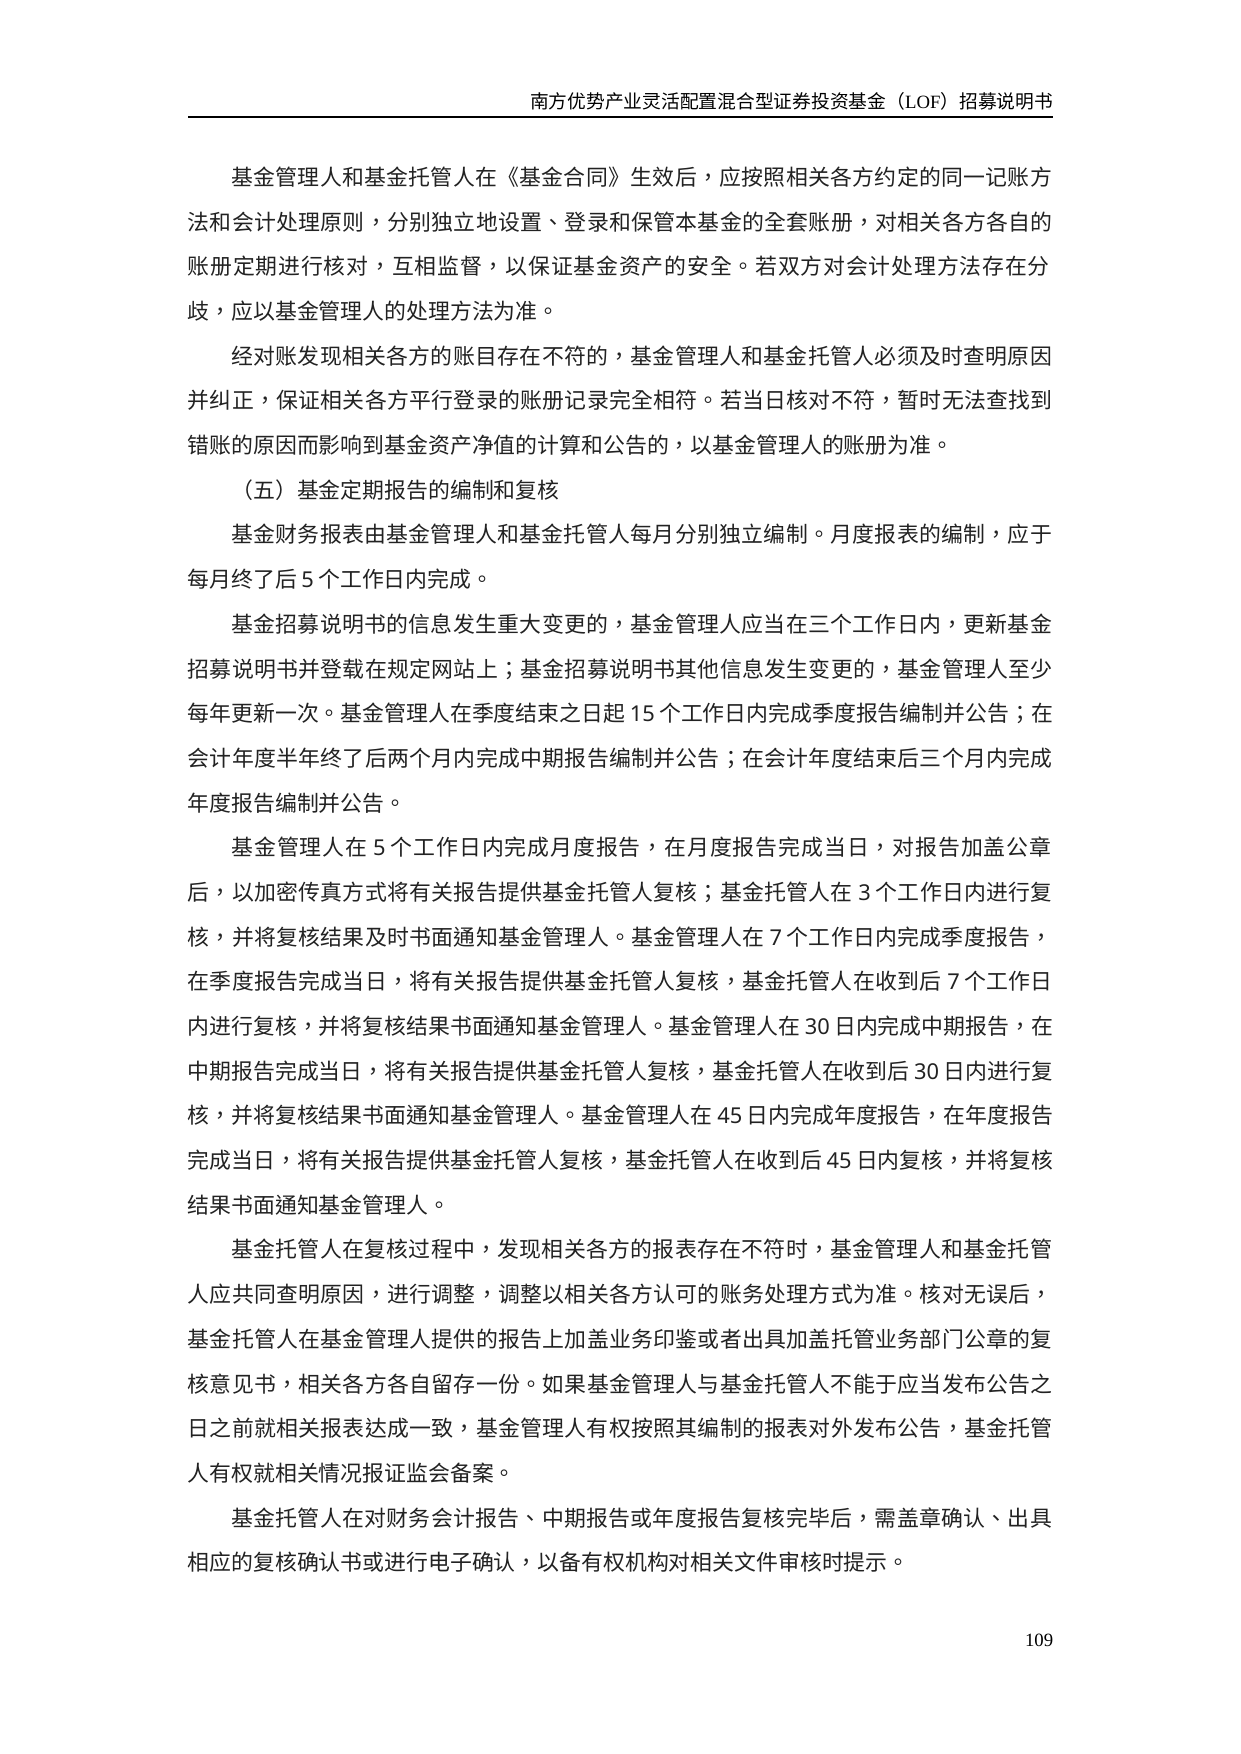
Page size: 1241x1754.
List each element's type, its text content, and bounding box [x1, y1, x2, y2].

text 基金财务报表由基金管理人和基金托管人每月分别独立编制。月度报表的编制，应于每月终了后5个工作日内完成。 [187, 519, 1053, 594]
text （五）基金定期报告的编制和复核 [187, 475, 1053, 504]
text 经对账发现相关各方的账目存在不符的，基金管理人和基金托管人必须及时查明原因并纠正，保证相关各方平行登录的账册记录完全相符。若当日核对不符，暂时无法查找到错账的原因而影响到基金资产净值的计算和公告的，以基金管理人的账册为准。 [187, 341, 1053, 460]
text 基金托管人在对财务会计报告、中期报告或年度报告复核完毕后，需盖章确认、出具相应的复核确认书或进行电子确认，以备有权机构对相关文件审核时提示。 [187, 1503, 1053, 1577]
text 基金管理人和基金托管人在《基金合同》生效后，应按照相关各方约定的同一记账方法和会计处理原则，分别独立地设置、登录和保管本基金的全套账册，对相关各方各自的账册定期进行核对，互相监督，以保证基金资产的安全。若双方对会计处理方法存在分歧，应以基金管理人的处理方法为准。 [187, 162, 1053, 326]
text 基金管理人在5个工作日内完成月度报告，在月度报告完成当日，对报告加盖公章后，以加密传真方式将有关报告提供基金托管人复核；基金托管人在3个工作日内进行复核，并将复核结果及时书面通知基金管理人。基金管理人在7个工作日内完成季度报告，在季度报告完成当日，将有关报告提供基金托管人复核，基金托管人在收到后7个工作日内进行复核，并将复核结果书面通知基金管理人。基金管理人在30日内完成中期报告，在中期报告完成当日，将有关报告提供基金托管人复核，基金托管人在收到后30日内进行复核，并将复核结果书面通知基金管理人。基金管理人在45日内完成年度报告，在年度报告完成当日，将有关报告提供基金托管人复核，基金托管人在收到后45日内复核，并将复核结果书面通知基金管理人。 [187, 832, 1053, 1219]
text 基金招募说明书的信息发生重大变更的，基金管理人应当在三个工作日内，更新基金招募说明书并登载在规定网站上；基金招募说明书其他信息发生变更的，基金管理人至少每年更新一次。基金管理人在季度结束之日起15个工作日内完成季度报告编制并公告；在会计年度半年终了后两个月内完成中期报告编制并公告；在会计年度结束后三个月内完成年度报告编制并公告。 [187, 609, 1053, 817]
text 基金托管人在复核过程中，发现相关各方的报表存在不符时，基金管理人和基金托管人应共同查明原因，进行调整，调整以相关各方认可的账务处理方式为准。核对无误后，基金托管人在基金管理人提供的报告上加盖业务印鉴或者出具加盖托管业务部门公章的复核意见书，相关各方各自留存一份。如果基金管理人与基金托管人不能于应当发布公告之日之前就相关报表达成一致，基金管理人有权按照其编制的报表对外发布公告，基金托管人有权就相关情况报证监会备案。 [187, 1234, 1053, 1488]
